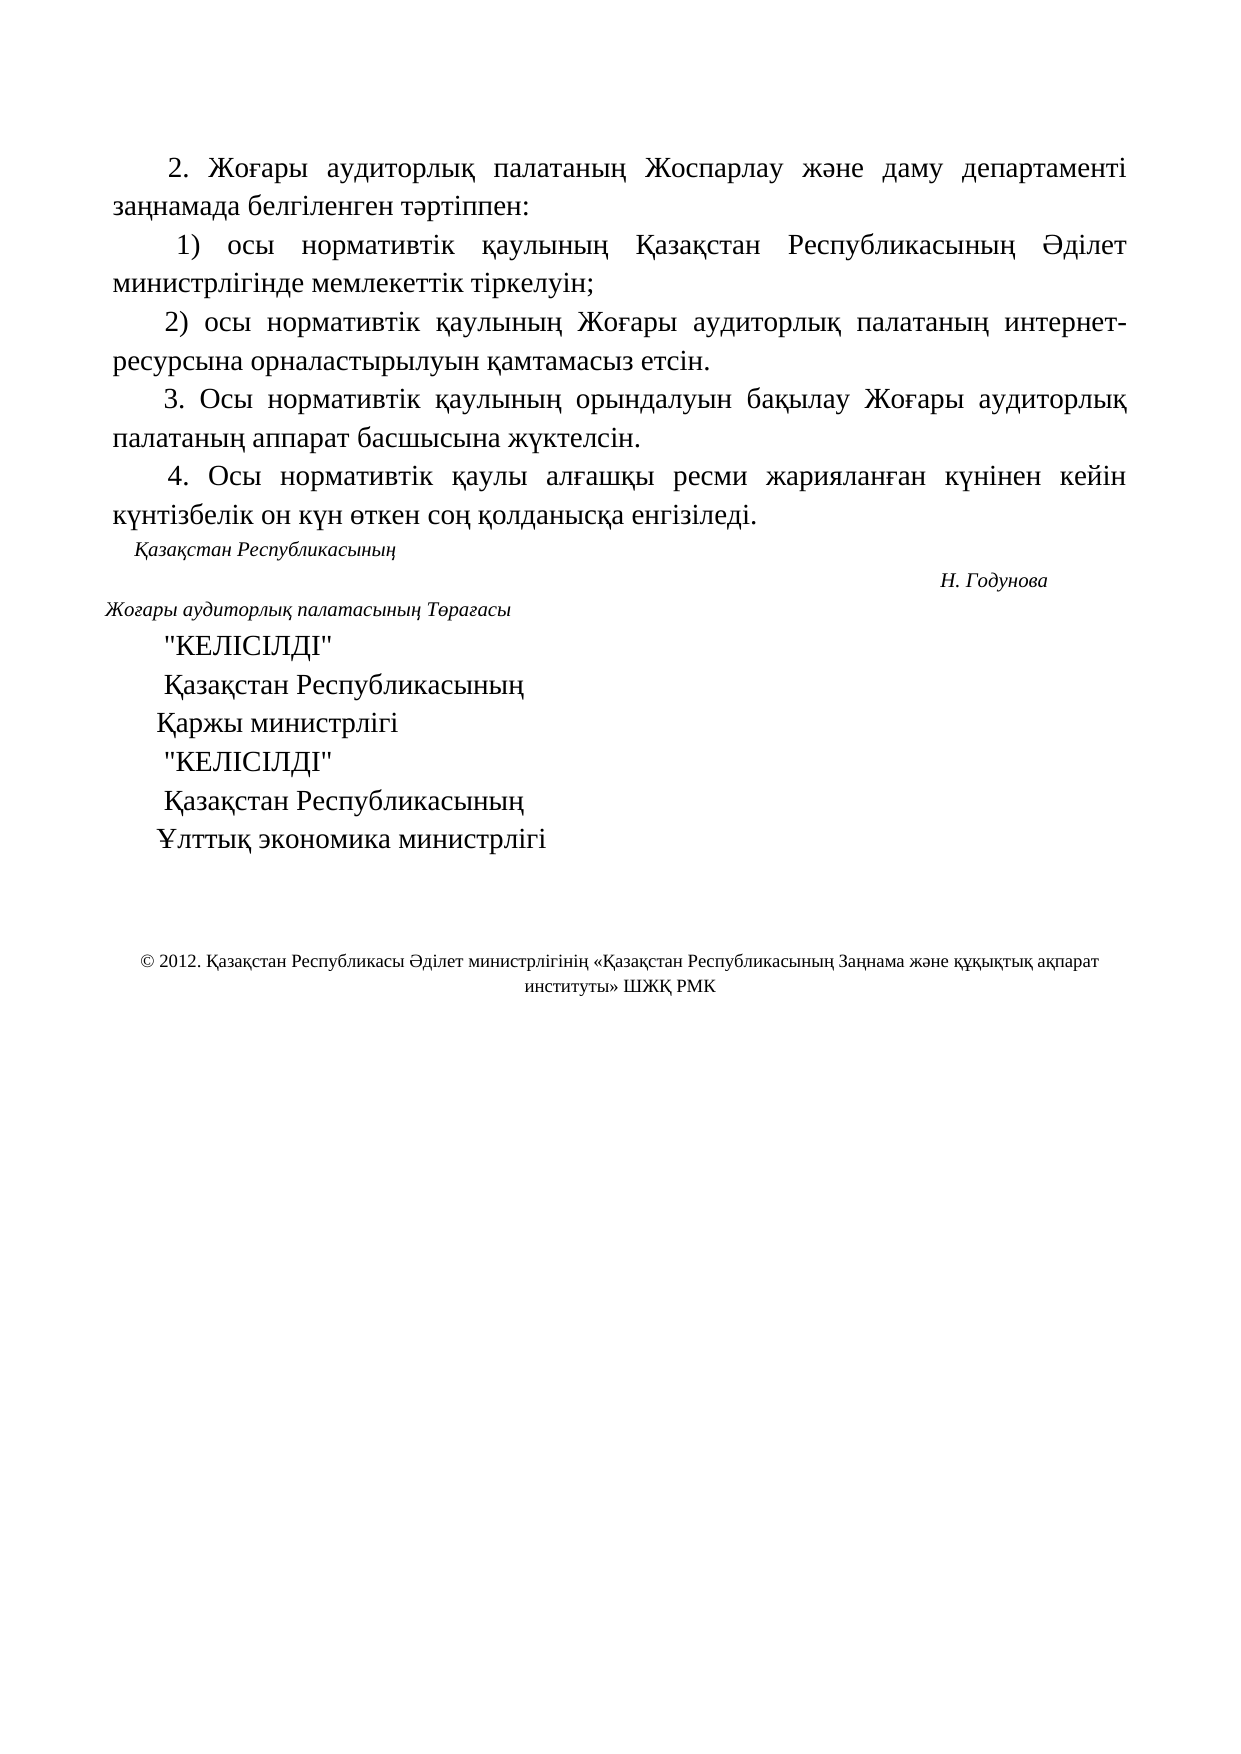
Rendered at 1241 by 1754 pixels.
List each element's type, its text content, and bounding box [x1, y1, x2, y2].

text Ұлттық экономика министрлігі [112, 821, 1128, 855]
text 4. Осы нормативтік қаулы алғашқы ресми жарияланған күнінен кейін күнтізбелік он күн өткен соң қолданысқа енгізіледі. [112, 458, 1128, 530]
text Қазақстан Республикасының [112, 667, 1128, 701]
table_header Н. Годунова [939, 535, 1240, 628]
text Қазақстан Республикасының [112, 783, 1128, 816]
text 1) осы нормативтік қаулының Қазақстан Республикасының Әділет министрлігінде мемлекеттік тіркелуін; [112, 227, 1128, 299]
text © 2012. Қазақстан Республикасы Әділет министрлігінің «Қазақстан Республикасының Заңнама және құқықтық ақпарат институты» ШЖҚ РМК [112, 950, 1128, 997]
text "КЕЛІСІЛДІ" [112, 628, 1128, 662]
text 2) осы нормативтік қаулының Жоғары аудиторлық палатаның интернет-ресурсына орналастырылуын қамтамасыз етсін. [112, 304, 1128, 376]
text 3. Осы нормативтік қаулының орындалуын бақылау Жоғары аудиторлық палатаның аппарат басшысына жүктелсін. [112, 381, 1128, 453]
text 2. Жоғары аудиторлық палатаның Жоспарлау және даму департаменті заңнамада белгіленген тәртіппен: [112, 150, 1128, 222]
text Қаржы министрлігі [112, 706, 1128, 739]
text "КЕЛІСІЛДІ" [112, 744, 1128, 778]
table_header Қазақстан Республикасының Жоғары аудиторлық палатасының Төрағасы [101, 535, 939, 628]
